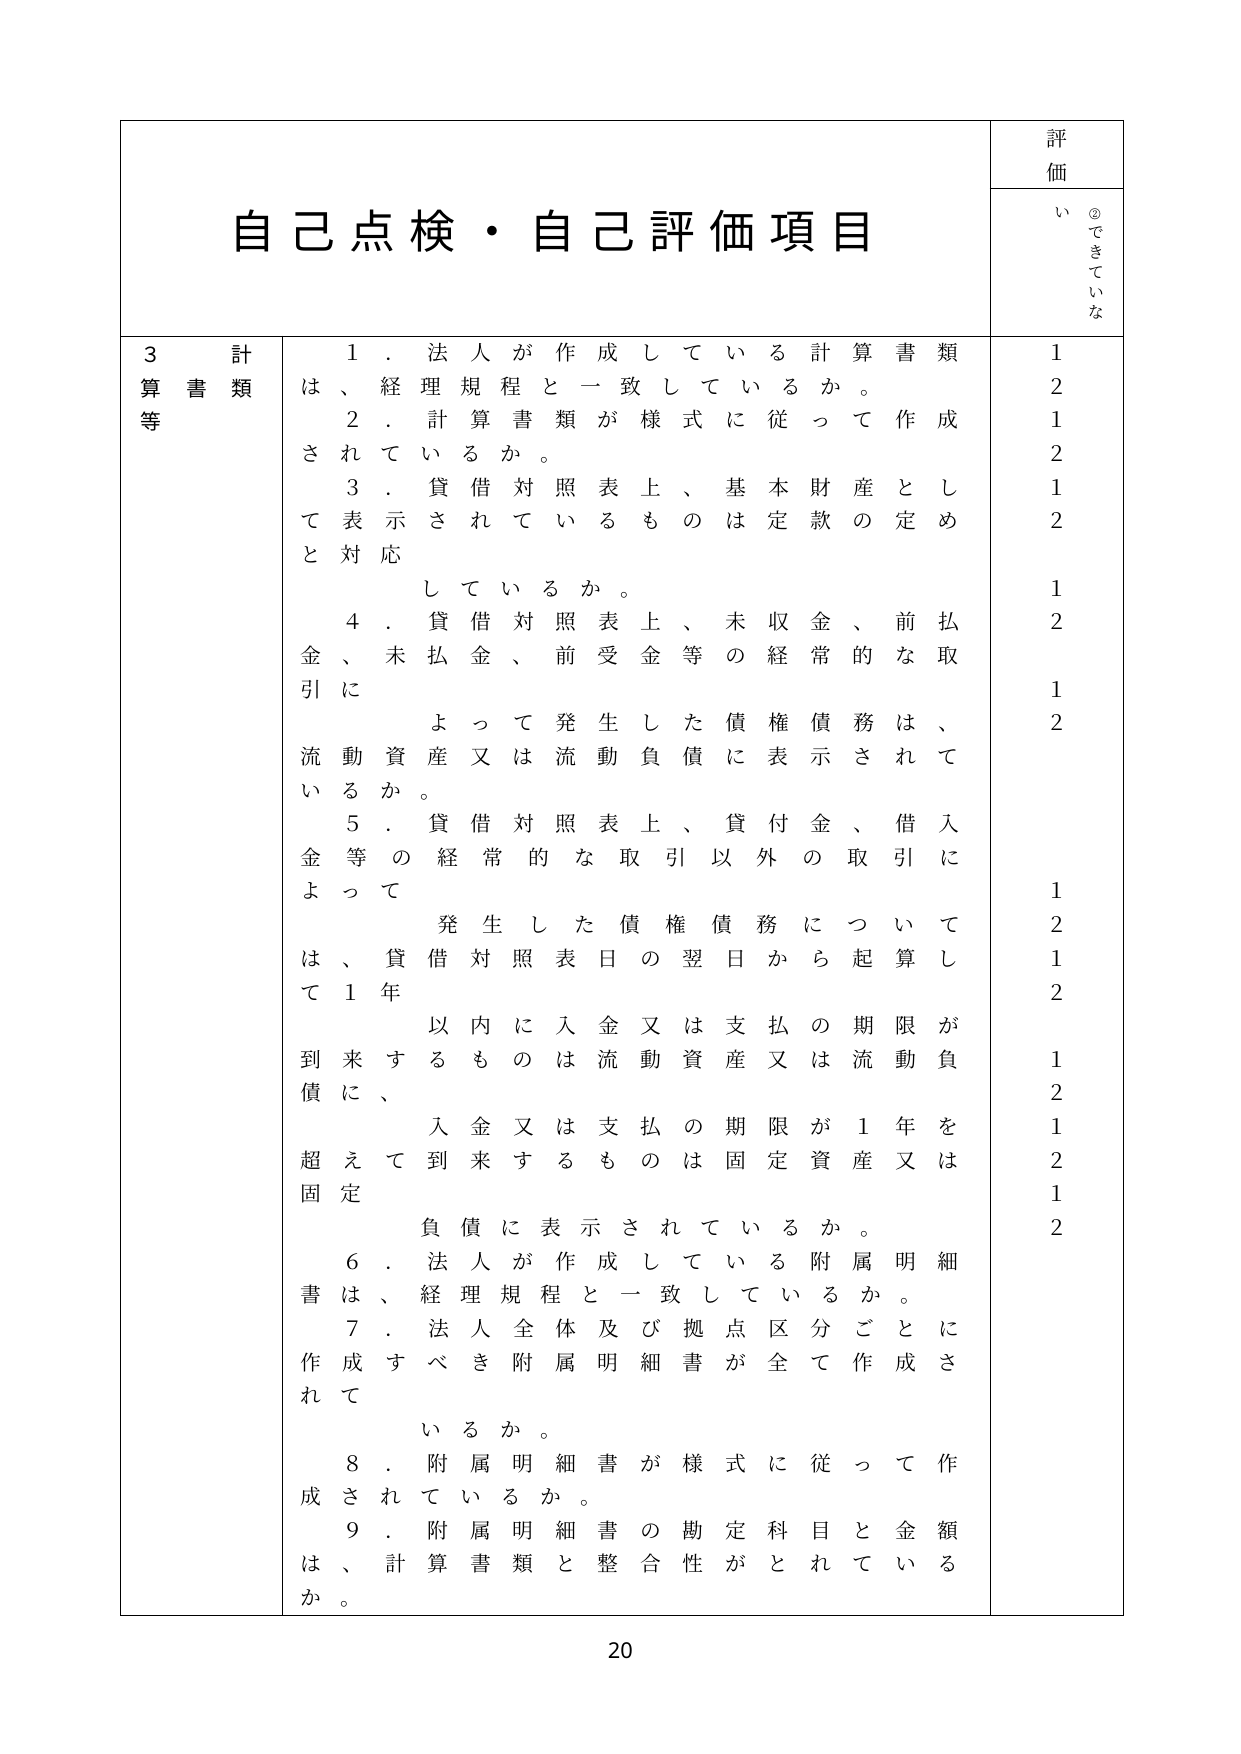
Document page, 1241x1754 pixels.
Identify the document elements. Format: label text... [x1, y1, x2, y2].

table_header 評 価 [991, 121, 1123, 188]
table_header 自己点検・自己評価項目 [121, 121, 990, 336]
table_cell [283, 337, 990, 1615]
table_cell ３ 計算書類等 [121, 337, 282, 1615]
table_cell １ ２ １ ２ １ ２ １ ２ １ ２ １ ２ １ ２ １ ２ １ ２ １ ２ [991, 337, 1123, 1615]
table_cell ②できていない ①できている [991, 189, 1123, 336]
